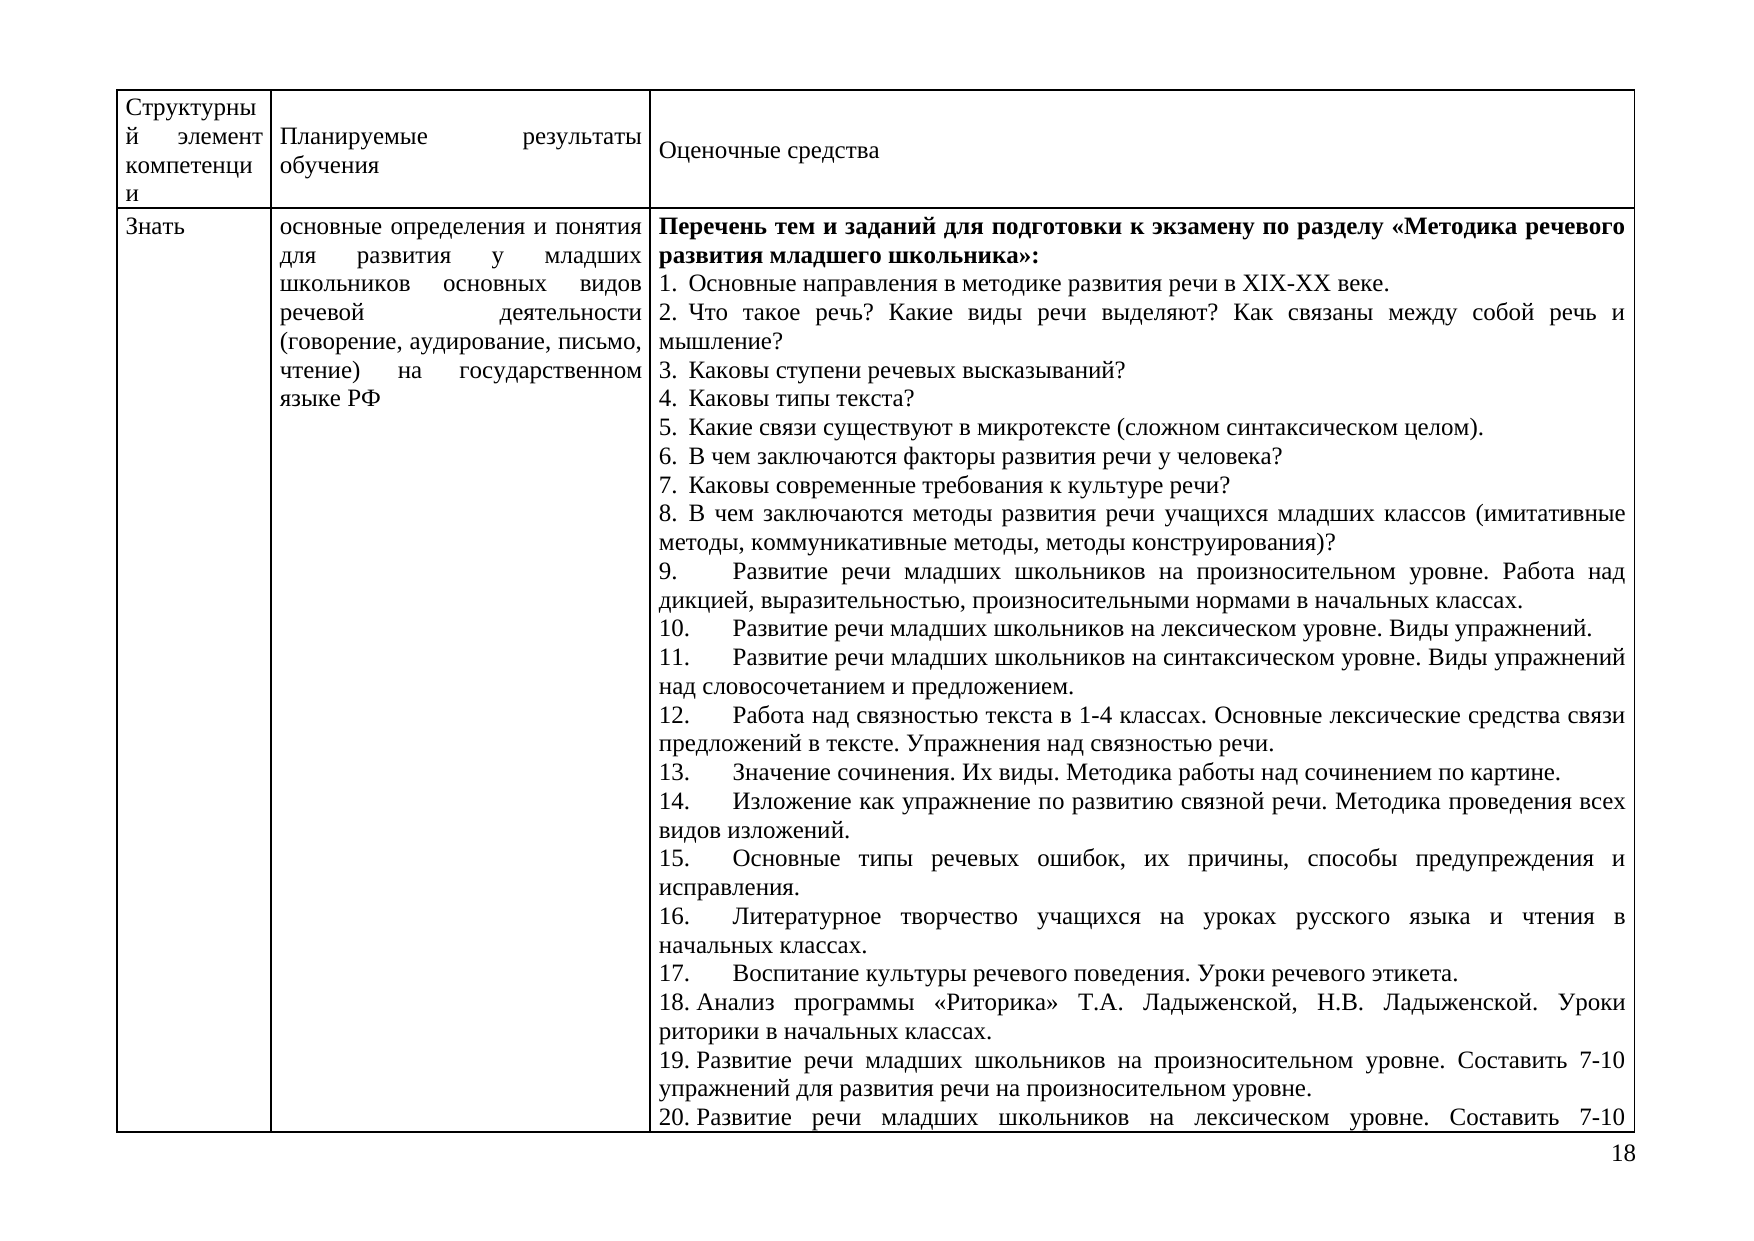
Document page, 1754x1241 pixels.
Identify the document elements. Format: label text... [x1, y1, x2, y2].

table_cell Знать [118, 209, 270, 1131]
table_header Оценочные средства [651, 91, 1634, 207]
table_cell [651, 209, 1634, 1131]
table_header Планируемые результаты обучения [272, 91, 649, 207]
table_header Структурный элемент компетенции [118, 91, 270, 207]
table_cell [272, 209, 649, 1131]
